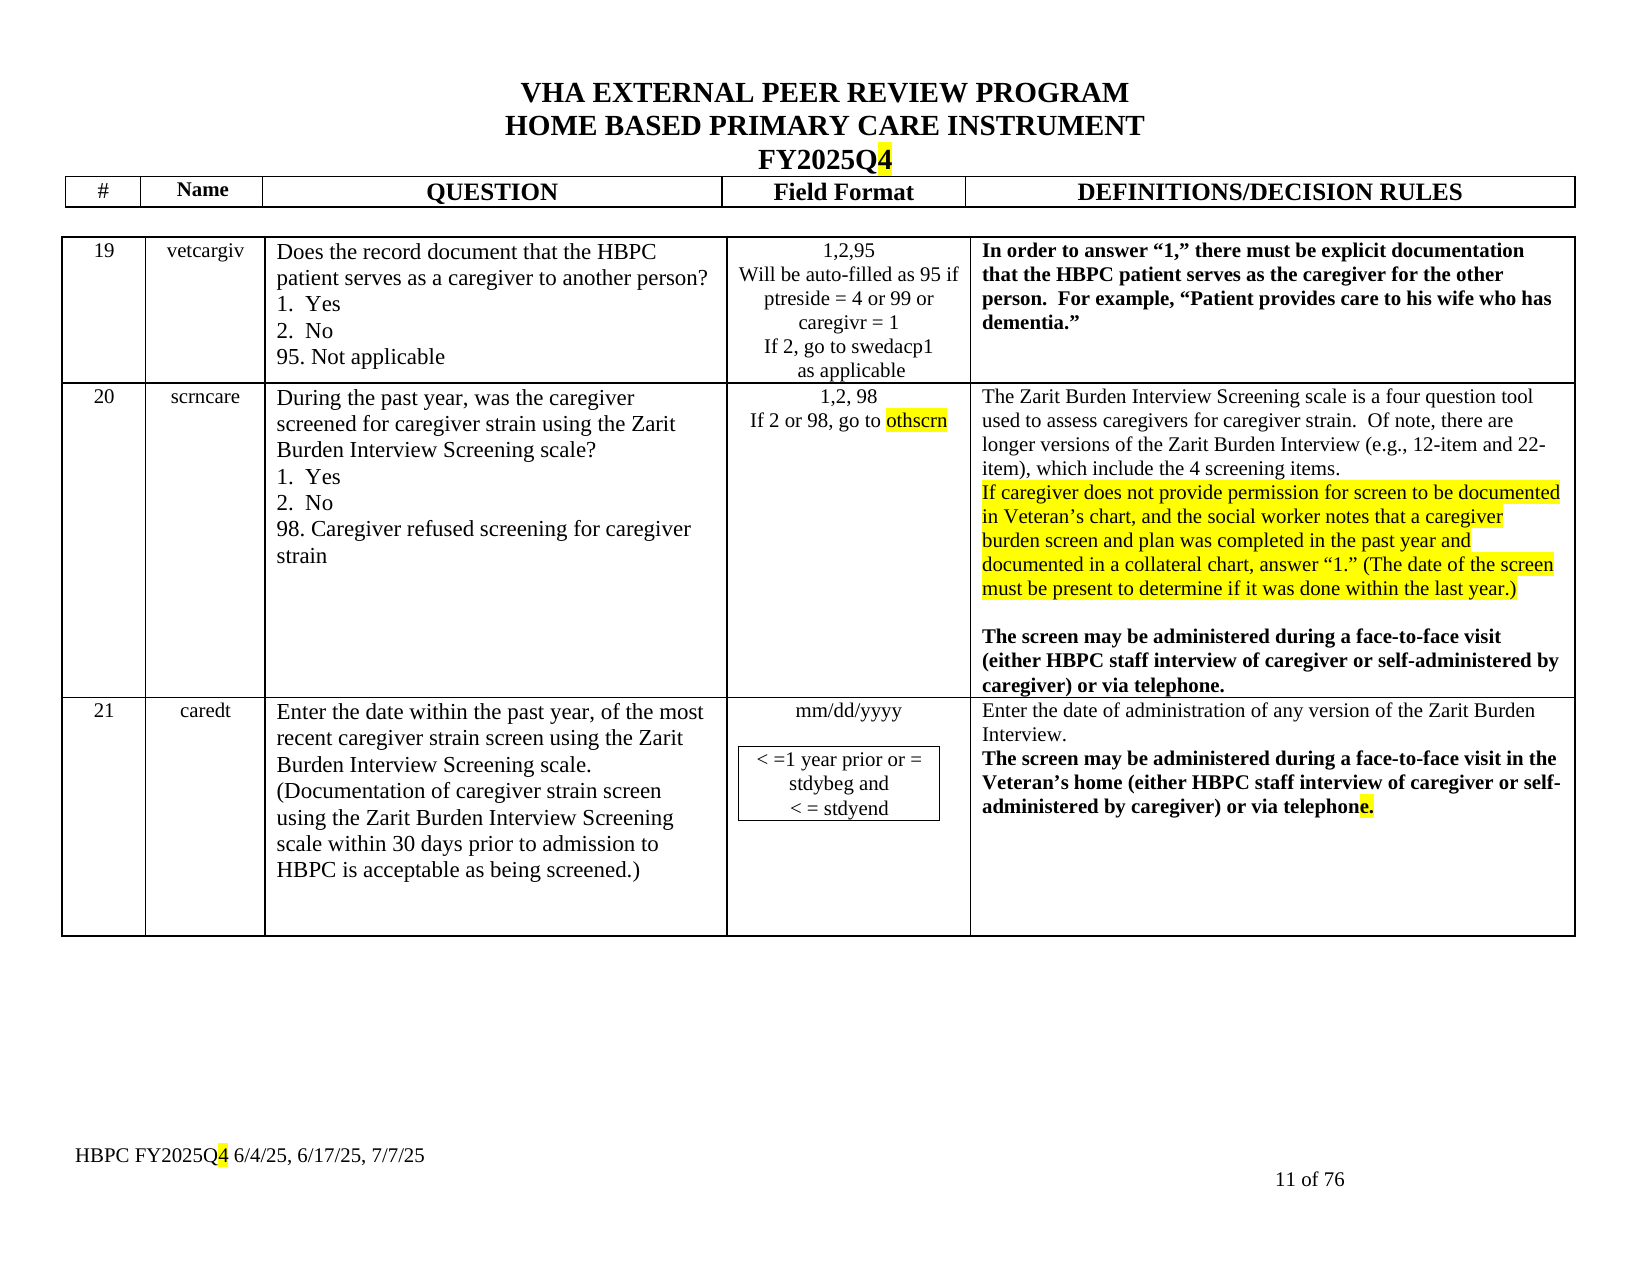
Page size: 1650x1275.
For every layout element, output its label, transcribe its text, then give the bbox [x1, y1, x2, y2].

table_cell In order to answer “1,” there must be explicit documentation that the HBPC patient serves as the caregiver for the other person. For example, “Patient provides care to his wife who has dementia.” [971, 238, 1574, 382]
table_cell Enter the date within the past year, of the most recent caregiver strain screen using the Zarit Burden Interview Screening scale. (Documentation of caregiver strain screen using the Zarit Burden Interview Screening scale within 30 days prior to admission to HBPC is acceptable as being screened.) [266, 698, 726, 935]
table_cell 1,2, 98 If 2 or 98, go to othscrn [728, 384, 970, 697]
table_cell 1,2,95 Will be auto-filled as 95 if ptreside = 4 or 99 or caregivr = 1 If 2, go to swedacp1 as applicable [728, 238, 970, 382]
table_cell 20 [63, 384, 145, 697]
table_cell vetcargiv [146, 238, 264, 382]
table_cell Enter the date of administration of any version of the Zarit Burden Interview. The screen may be administered during a face-to-face visit in the Veteran’s home (either HBPC staff interview of caregiver or self-administered by caregiver) or via telephone. [971, 698, 1574, 935]
table_cell 19 [63, 238, 145, 382]
table_cell scrncare [146, 384, 264, 697]
table_cell The Zarit Burden Interview Screening scale is a four question tool used to assess caregivers for caregiver strain. Of note, there are longer versions of the Zarit Burden Interview (e.g., 12-item and 22-item), which include the 4 screening items. If caregiver does not provide permission for screen to be documented in Veteran’s chart, and the social worker notes that a caregiver burden screen and plan was completed in the past year and documented in a collateral chart, answer “1.” (The date of the screen must be present to determine if it was done within the last year.) The screen may be administered during a face-to-face visit (either HBPC staff interview of caregiver or self-administered by caregiver) or via telephone. [971, 384, 1574, 697]
table_cell mm/dd/yyyy [728, 698, 970, 935]
table_cell caredt [146, 698, 264, 935]
table_cell Does the record document that the HBPC patient serves as a caregiver to another person? 1. Yes 2. No 95. Not applicable [266, 238, 726, 382]
table_cell 21 [63, 698, 145, 935]
table_cell During the past year, was the caregiver screened for caregiver strain using the Zarit Burden Interview Screening scale? 1. Yes 2. No 98. Caregiver refused screening for caregiver strain [266, 384, 726, 697]
